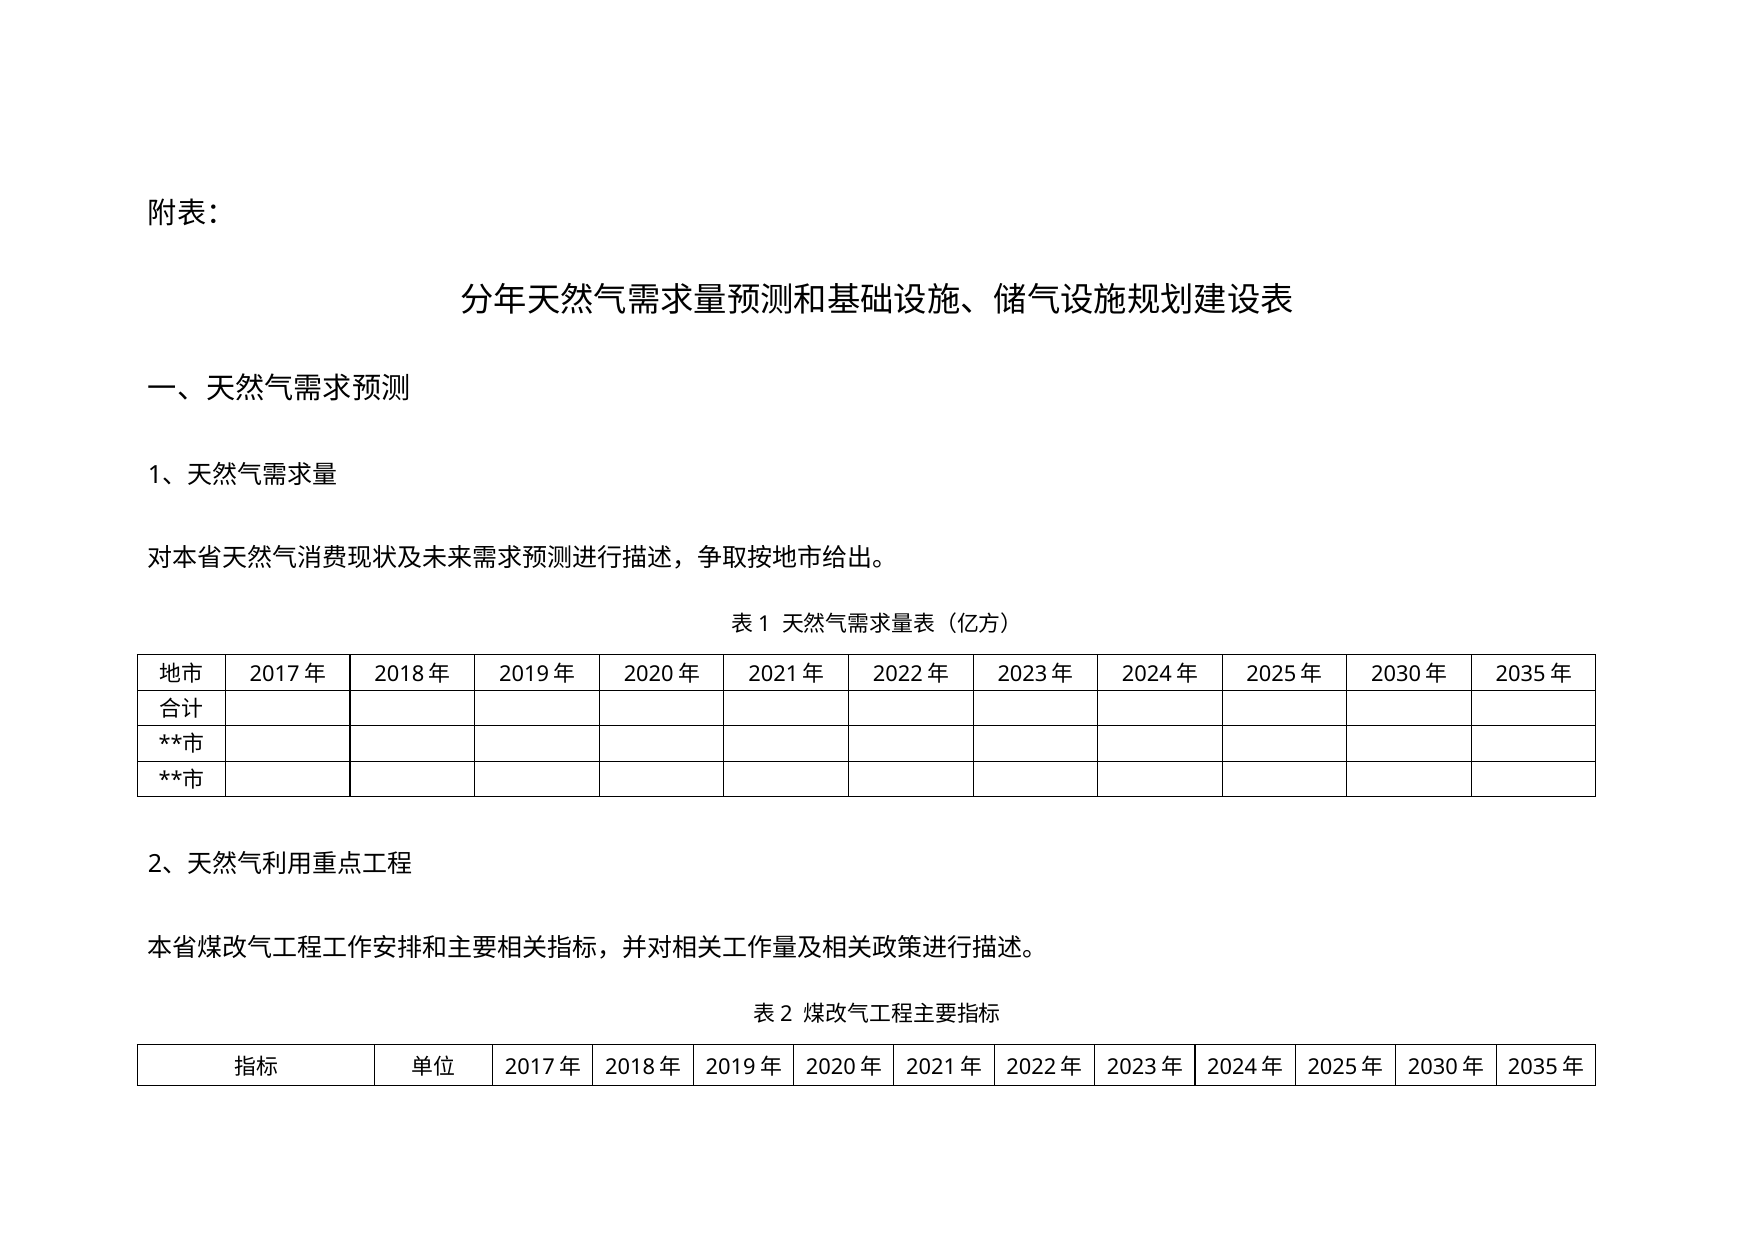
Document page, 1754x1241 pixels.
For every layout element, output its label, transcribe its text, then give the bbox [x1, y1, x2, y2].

table_cell [1098, 691, 1222, 725]
table_header 2017年 [493, 1045, 592, 1085]
text 分年天然气需求量预测和基础设施、储气设施规划建设表 [148, 264, 1606, 329]
table_cell [600, 762, 723, 796]
table_cell [849, 762, 973, 796]
table_header 2023年 [974, 655, 1097, 690]
table_cell [1347, 726, 1471, 761]
table_cell [475, 762, 599, 796]
table_header 2035年 [1472, 655, 1595, 690]
table_header 指标 [138, 1045, 374, 1085]
table_cell [974, 762, 1097, 796]
text 表1 天然气需求量表（亿方） [148, 606, 1606, 638]
table_cell 合计 [138, 691, 225, 725]
table_header 2030年 [1396, 1045, 1496, 1085]
table_cell [475, 726, 599, 761]
table_header 2022年 [995, 1045, 1094, 1085]
table_header 2019年 [475, 655, 599, 690]
table_header 2022年 [849, 655, 973, 690]
table_cell **市 [138, 726, 225, 761]
table_header 2018年 [351, 655, 474, 690]
table_cell [849, 691, 973, 725]
table_header 2021年 [724, 655, 848, 690]
table_cell [351, 762, 474, 796]
table_cell [1098, 762, 1222, 796]
table_cell [351, 691, 474, 725]
text 一、天然气需求预测 [148, 353, 1606, 418]
table_header 地市 [138, 655, 225, 690]
table_header 2019年 [694, 1045, 793, 1085]
table_cell [974, 726, 1097, 761]
table_cell [475, 691, 599, 725]
text 表2 煤改气工程主要指标 [148, 996, 1606, 1028]
table_cell [600, 691, 723, 725]
table_header 2020年 [794, 1045, 893, 1085]
table_cell [1223, 726, 1346, 761]
text 1、天然气需求量 [148, 440, 1606, 505]
table_cell [351, 726, 474, 761]
table_header 2025年 [1223, 655, 1346, 690]
table_header 2021年 [894, 1045, 994, 1085]
table_header 2018年 [593, 1045, 693, 1085]
table_cell **市 [138, 762, 225, 796]
table_cell [1223, 762, 1346, 796]
table_header 2017年 [226, 655, 349, 690]
text 附表： [148, 178, 1606, 243]
table_header 2025年 [1296, 1045, 1395, 1085]
table_cell [849, 726, 973, 761]
table_cell [1347, 762, 1471, 796]
table_cell [226, 726, 349, 761]
table_cell [1472, 691, 1595, 725]
table_header 2035年 [1497, 1045, 1595, 1085]
table_header 2024年 [1098, 655, 1222, 690]
table_cell [724, 691, 848, 725]
table_cell [724, 762, 848, 796]
text 对本省天然气消费现状及未来需求预测进行描述，争取按地市给出。 [148, 523, 1606, 588]
text 2、天然气利用重点工程 [148, 829, 1606, 894]
table_header 单位 [375, 1045, 492, 1085]
table_cell [974, 691, 1097, 725]
table_header 2023年 [1095, 1045, 1194, 1085]
table_cell [226, 762, 349, 796]
table_cell [226, 691, 349, 725]
table_header 2020年 [600, 655, 723, 690]
table_cell [724, 726, 848, 761]
table_cell [1098, 726, 1222, 761]
table_cell [1472, 762, 1595, 796]
text 本省煤改气工程工作安排和主要相关指标，并对相关工作量及相关政策进行描述。 [148, 913, 1606, 978]
table_header 2024年 [1196, 1045, 1295, 1085]
table_cell [600, 726, 723, 761]
table_header 2030年 [1347, 655, 1471, 690]
table_cell [1347, 691, 1471, 725]
table_cell [1472, 726, 1595, 761]
table_cell [1223, 691, 1346, 725]
